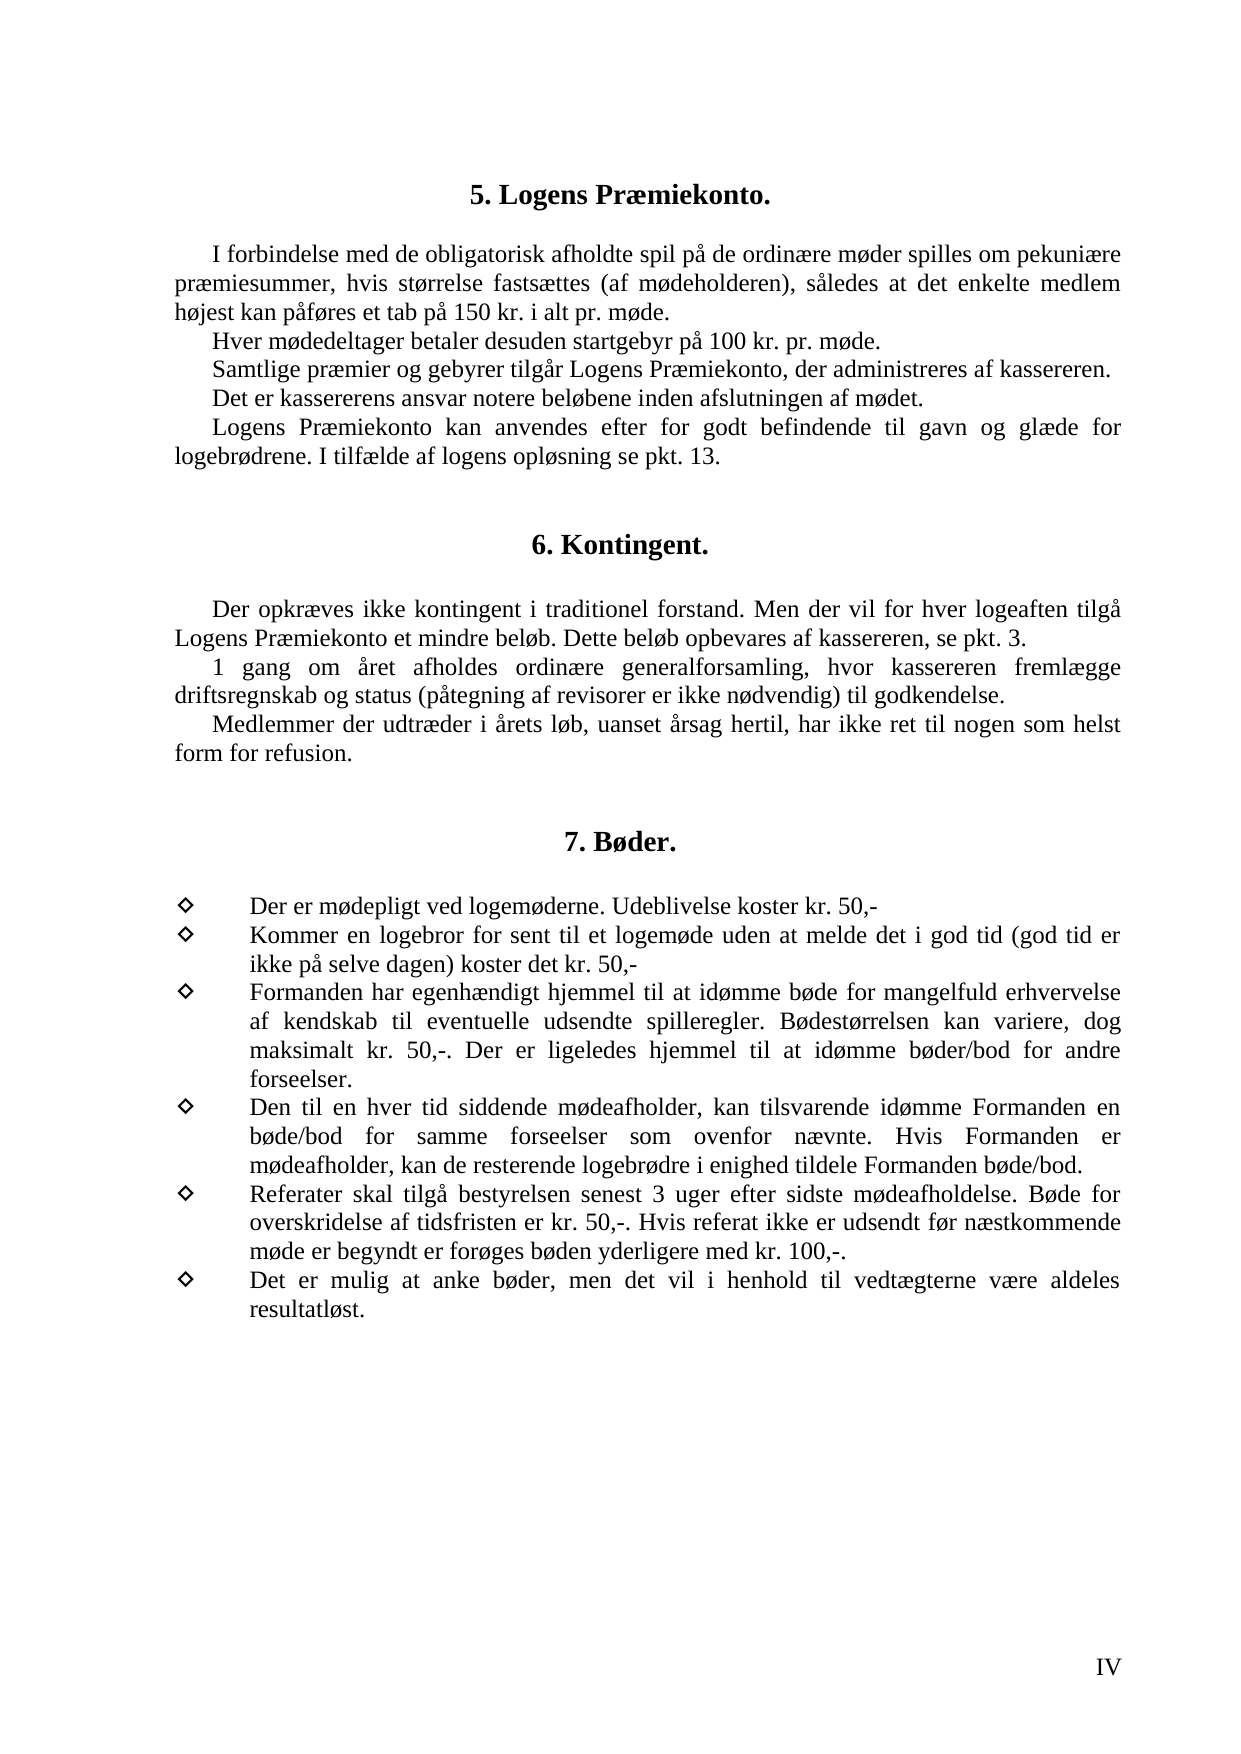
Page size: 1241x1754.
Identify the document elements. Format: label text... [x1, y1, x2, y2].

text 1 gang om året afholdes ordinære generalforsamling, hvor kassereren fremlægge driftsregnskab og status (påtegning af revisorer er ikke nødvendig) til godkendelse. [174, 652, 1122, 709]
text 7. Bøder. [118, 824, 1122, 858]
text I forbindelse med de obligatorisk afholdte spil på de ordinære møder spilles om pekuniære præmiesummer, hvis størrelse fastsættes (af mødeholderen), således at det enkelte medlem højest kan påføres et tab på 150 kr. i alt pr. møde. [174, 239, 1122, 326]
text 6. Kontingent. [118, 527, 1122, 561]
text 5. Logens Præmiekonto. [118, 177, 1122, 211]
list Der er mødepligt ved logemøderne. Udeblivelse koster kr. 50,- [174, 891, 1122, 920]
text Der opkræves ikke kontingent i traditionel forstand. Men der vil for hver logeaften tilgå Logens Præmiekonto et mindre beløb. Dette beløb opbevares af kassereren, se pkt. 3. [174, 594, 1122, 652]
list Den til en hver tid siddende mødeafholder, kan tilsvarende idømme Formanden en bøde/bod for samme forseelser som ovenfor nævnte. Hvis Formanden er mødeafholder, kan de resterende logebrødre i enighed tildele Formanden bøde/bod. [174, 1092, 1122, 1179]
list Kommer en logebror for sent til et logemøde uden at melde det i god tid (god tid er ikke på selve dagen) koster det kr. 50,- [174, 920, 1122, 977]
text Det er kassererens ansvar notere beløbene inden afslutningen af mødet. [174, 383, 1122, 412]
text Medlemmer der udtræder i årets løb, uanset årsag hertil, har ikke ret til nogen som helst form for refusion. [174, 709, 1122, 767]
list Referater skal tilgå bestyrelsen senest 3 uger efter sidste mødeafholdelse. Bøde for overskridelse af tidsfristen er kr. 50,-. Hvis referat ikke er udsendt før næstkommende møde er begyndt er forøges bøden yderligere med kr. 100,-. [174, 1179, 1122, 1265]
text Logens Præmiekonto kan anvendes efter for godt befindende til gavn og glæde for logebrødrene. I tilfælde af logens opløsning se pkt. 13. [174, 412, 1122, 469]
list Det er mulig at anke bøder, men det vil i henhold til vedtægterne være aldeles resultatløst. [174, 1265, 1122, 1322]
text Hver mødedeltager betaler desuden startgebyr på 100 kr. pr. møde. [174, 326, 1122, 354]
list Formanden har egenhændigt hjemmel til at idømme bøde for mangelfuld erhvervelse af kendskab til eventuelle udsendte spilleregler. Bødestørrelsen kan variere, dog maksimalt kr. 50,-. Der er ligeledes hjemmel til at idømme bøder/bod for andre forseelser. [174, 977, 1122, 1092]
text Samtlige præmier og gebyrer tilgår Logens Præmiekonto, der administreres af kassereren. [174, 354, 1122, 383]
